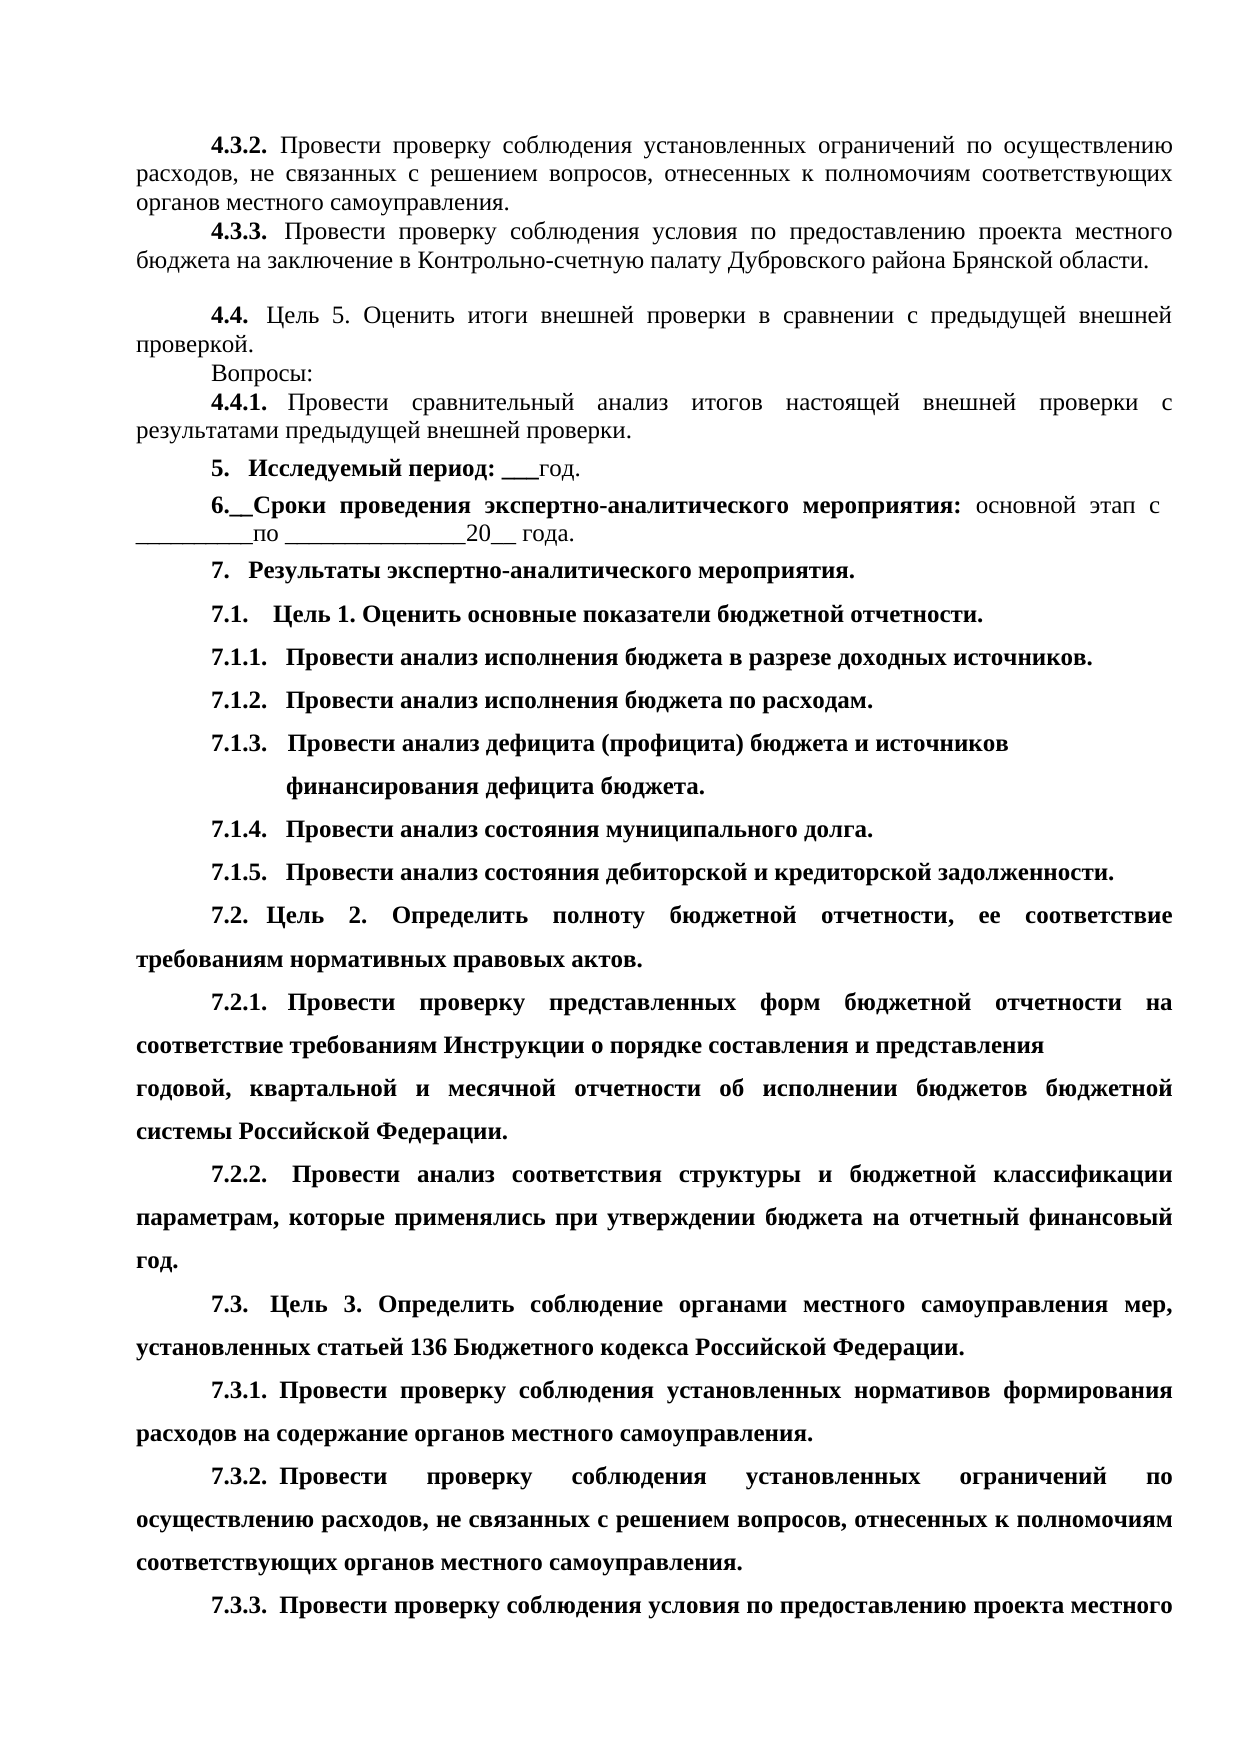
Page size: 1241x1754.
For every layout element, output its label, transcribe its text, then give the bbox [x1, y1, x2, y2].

text финансирования дефицита бюджета. [211, 771, 1173, 800]
list Провести проверку представленных форм бюджетной отчетности на соответствие требованиям Инструкции о порядке составления и представления [136, 987, 1173, 1059]
list Провести анализ исполнения бюджета в разрезе доходных источников. [136, 642, 1173, 671]
list Провести анализ состояния муниципального долга. [136, 814, 1173, 843]
list Провести сравнительный анализ итогов настоящей внешней проверки с результатами предыдущей внешней проверки. [136, 387, 1173, 444]
list Провести анализ соответствия структуры и бюджетной классификации параметрам, которые применялись при утверждении бюджета на отчетный финансовый год. [136, 1159, 1173, 1274]
list Провести анализ исполнения бюджета по расходам. [136, 685, 1173, 714]
list Провести проверку соблюдения установленных ограничений по осуществлению расходов, не связанных с решением вопросов, отнесенных к полномочиям соответствующих органов местного самоуправления. [136, 1461, 1173, 1576]
text годовой, квартальной и месячной отчетности об исполнении бюджетов бюджетной системы Российской Федерации. [136, 1073, 1173, 1145]
list Цель 5. Оценить итоги внешней проверки в сравнении с предыдущей внешней проверкой. [136, 301, 1173, 358]
list Сроки проведения экспертно-аналитического мероприятия: основной этап с по 20__ года. [136, 490, 1173, 547]
list Провести анализ дефицита (профицита) бюджета и источников [136, 728, 1173, 757]
list Цель 1. Оценить основные показатели бюджетной отчетности. [136, 599, 1173, 627]
list Цель 3. Определить соблюдение органами местного самоуправления мер, установленных статьей 136 Бюджетного кодекса Российской Федерации. [136, 1289, 1173, 1361]
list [136, 1591, 1173, 1619]
list Провести проверку соблюдения установленных ограничений по осуществлению расходов, не связанных с решением вопросов, отнесенных к полномочиям соответствующих органов местного самоуправления. [136, 130, 1173, 216]
text Вопросы: [136, 358, 1173, 387]
list Цель 2. Определить полноту бюджетной отчетности, ее соответствие требованиям нормативных правовых актов. [136, 901, 1173, 972]
list Результаты экспертно-аналитического мероприятия. [136, 556, 1173, 584]
list Провести проверку соблюдения установленных нормативов формирования расходов на содержание органов местного самоуправления. [136, 1375, 1173, 1447]
list Исследуемый период: год. [136, 453, 1173, 481]
list Провести анализ состояния дебиторской и кредиторской задолженности. [136, 857, 1173, 886]
